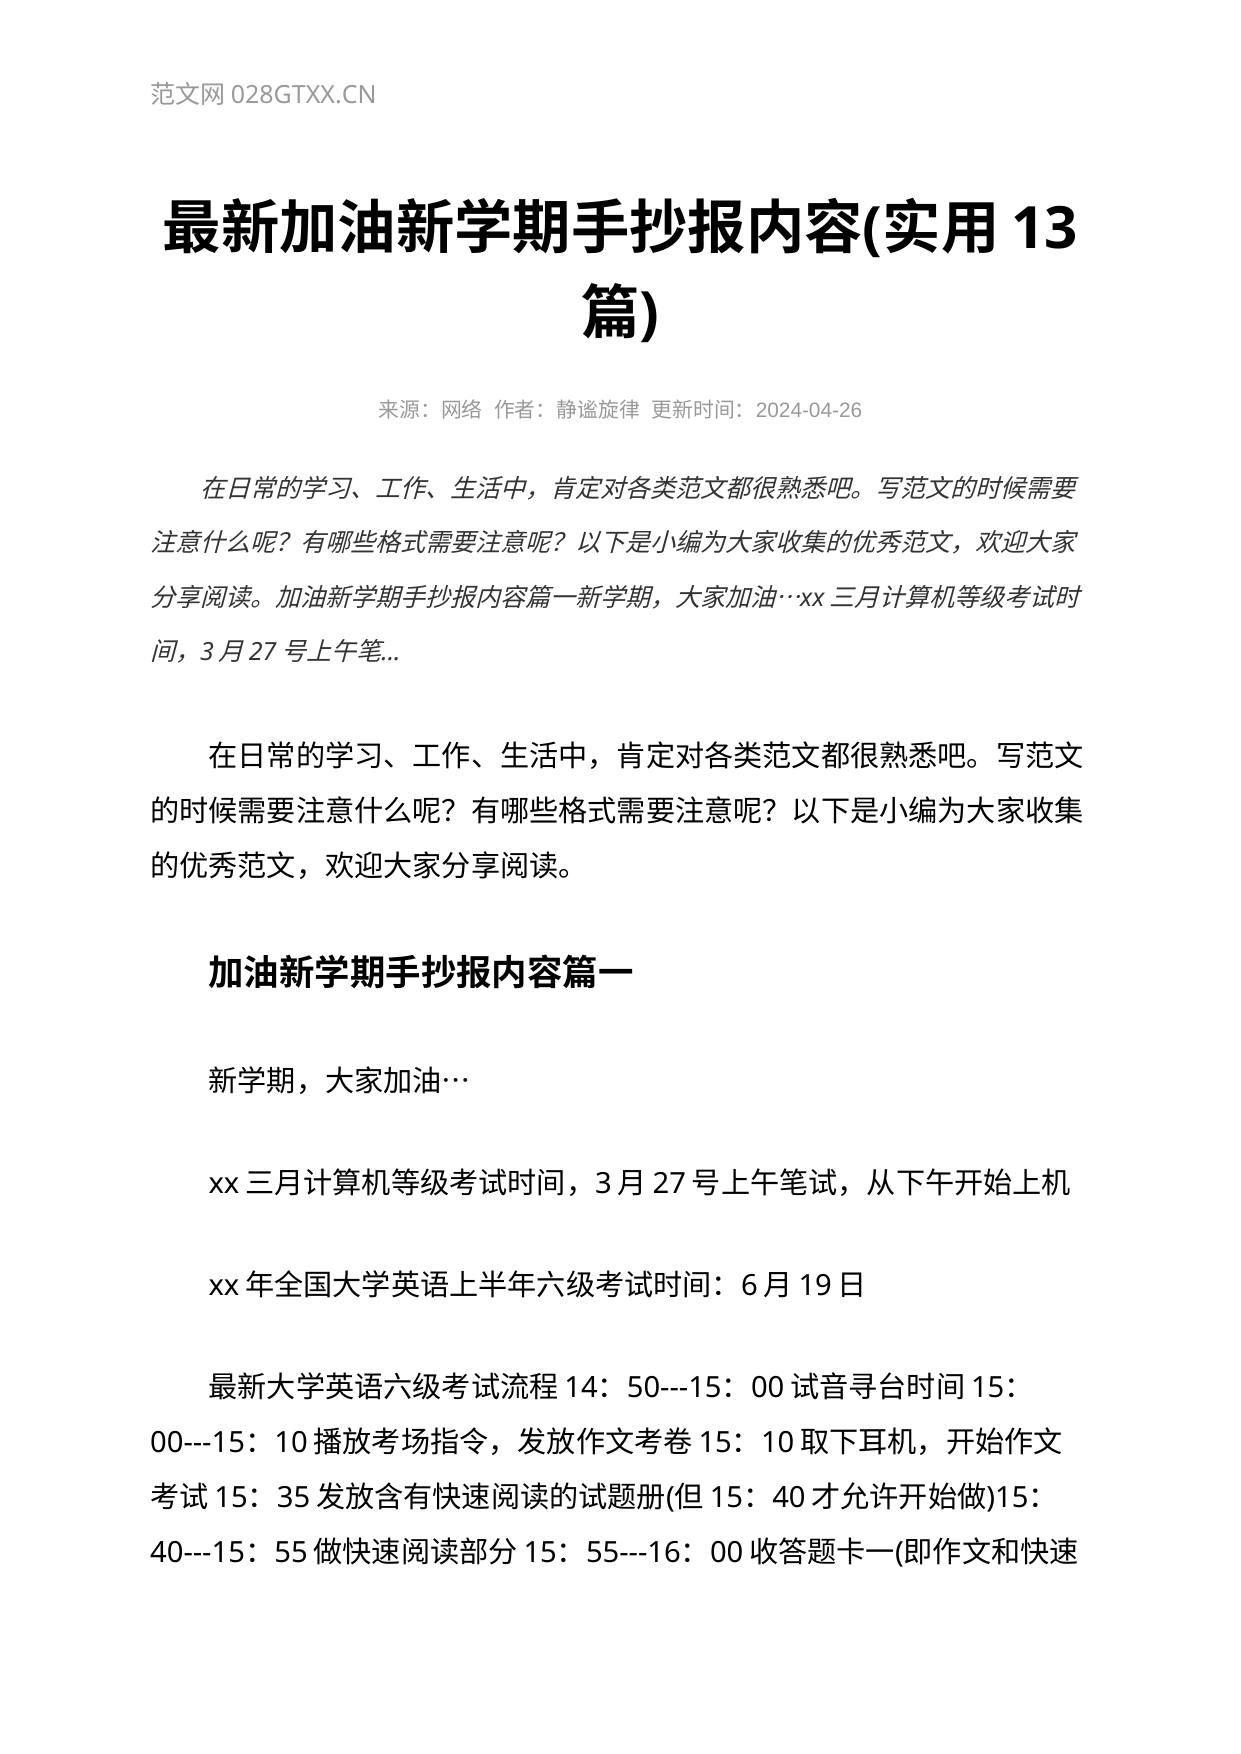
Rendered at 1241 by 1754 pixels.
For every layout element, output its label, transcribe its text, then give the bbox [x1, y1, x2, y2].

text 来源：网络 作者：静谧旋律 更新时间：2024-04-26 [150, 398, 1090, 422]
text 在日常的学习、工作、生活中，肯定对各类范文都很熟悉吧。写范文的时候需要注意什么呢？有哪些格式需要注意呢？以下是小编为大家收集的优秀范文，欢迎大家分享阅读。 [150, 733, 1090, 885]
subtitle 最新加油新学期手抄报内容(实用13篇) [150, 181, 1090, 351]
text xx年全国大学英语上半年六级考试时间：6月19日 [150, 1262, 1090, 1304]
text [150, 1364, 1090, 1571]
text xx三月计算机等级考试时间，3月27号上午笔试，从下午开始上机 [150, 1160, 1090, 1202]
text 新学期，大家加油… [150, 1058, 1090, 1100]
text 在日常的学习、工作、生活中，肯定对各类范文都很熟悉吧。写范文的时候需要注意什么呢？有哪些格式需要注意呢？以下是小编为大家收集的优秀范文，欢迎大家分享阅读。加油新学期手抄报内容篇一新学期，大家加油…xx三月计算机等级考试时间，3月27号上午笔... [150, 468, 1090, 668]
text 加油新学期手抄报内容篇一 [150, 944, 1090, 996]
